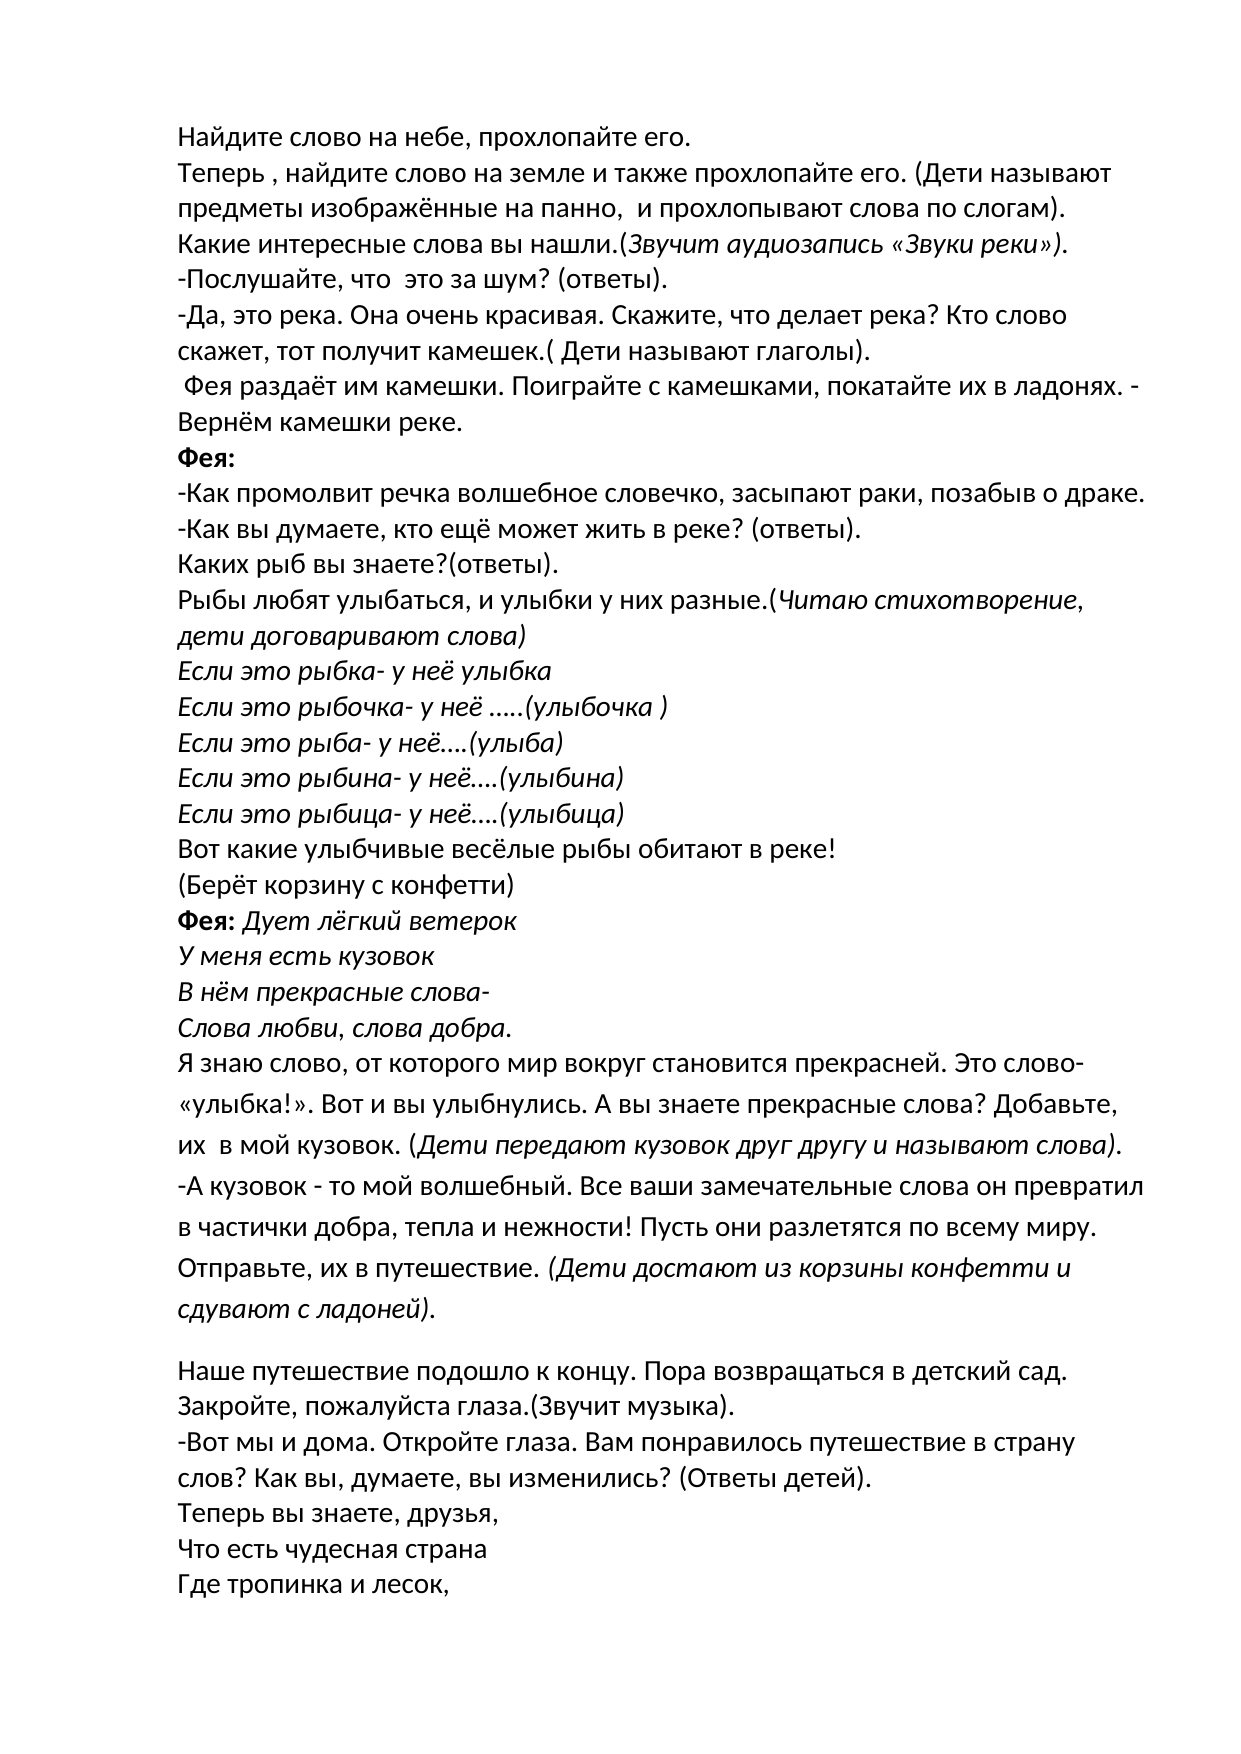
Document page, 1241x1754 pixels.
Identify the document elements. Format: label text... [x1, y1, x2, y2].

text Фея: [177, 439, 1152, 474]
text -Да, это река. Она очень красивая. Скажите, что делает река? Кто слово скажет, тот получит камешек.( Дети называют глаголы). [177, 296, 1152, 367]
text Если это рыбочка- у неё …..(улыбочка ) [177, 688, 1152, 724]
text Теперь , найдите слово на земле и также прохлопайте его. (Дети называют предметы изображённые на панно, и прохлопывают слова по слогам). [177, 154, 1152, 225]
text У меня есть кузовок [177, 937, 1152, 973]
text Найдите слово на небе, прохлопайте его. [177, 118, 1152, 154]
text Какие интересные слова вы нашли.(Звучит аудиозапись «Звуки реки»). [177, 225, 1152, 261]
text Рыбы любят улыбаться, и улыбки у них разные.(Читаю стихотворение, дети договаривают слова) [177, 581, 1152, 652]
text Я знаю слово, от которого мир вокруг становится прекрасней. Это слово- «улыбка!». Вот и вы улыбнулись. А вы знаете прекрасные слова? Добавьте, их в мой кузовок. (Дети передают кузовок друг другу и называют слова). [177, 1044, 1152, 1162]
text (Берёт корзину с конфетти) [177, 866, 1152, 902]
text Что есть чудесная страна [177, 1530, 1152, 1566]
text -Как промолвит речка волшебное словечко, засыпают раки, позабыв о драке. [177, 474, 1152, 510]
text Если это рыба- у неё….(улыба) [177, 724, 1152, 759]
text Если это рыбица- у неё….(улыбица) [177, 795, 1152, 831]
text -Послушайте, что это за шум? (ответы). [177, 261, 1152, 296]
text Наше путешествие подошло к концу. Пора возвращаться в детский сад. Закройте, пожалуйста глаза.(Звучит музыка). [177, 1352, 1152, 1423]
text Фея раздаёт им камешки. Поиграйте с камешками, покатайте их в ладонях. -Вернём камешки реке. [177, 367, 1152, 439]
text Вот какие улыбчивые весёлые рыбы обитают в реке! [177, 831, 1152, 866]
text Теперь вы знаете, друзья, [177, 1494, 1152, 1530]
text -Вот мы и дома. Откройте глаза. Вам понравилось путешествие в страну слов? Как вы, думаете, вы изменились? (Ответы детей). [177, 1423, 1152, 1494]
text Слова любви, слова добра. [177, 1009, 1152, 1044]
text -Как вы думаете, кто ещё может жить в реке? (ответы). [177, 510, 1152, 546]
text Если это рыбина- у неё….(улыбина) [177, 759, 1152, 795]
text -А кузовок - то мой волшебный. Все ваши замечательные слова он превратил в частички добра, тепла и нежности! Пусть они разлетятся по всему миру. Отправьте, их в путешествие. (Дети достают из корзины конфетти и сдувают с ладоней). [177, 1167, 1152, 1326]
text В нём прекрасные слова- [177, 973, 1152, 1009]
text Если это рыбка- у неё улыбка [177, 652, 1152, 688]
text Где тропинка и лесок, [177, 1566, 1152, 1601]
text Фея: Дует лёгкий ветерок [177, 902, 1152, 937]
text Каких рыб вы знаете?(ответы). [177, 546, 1152, 581]
